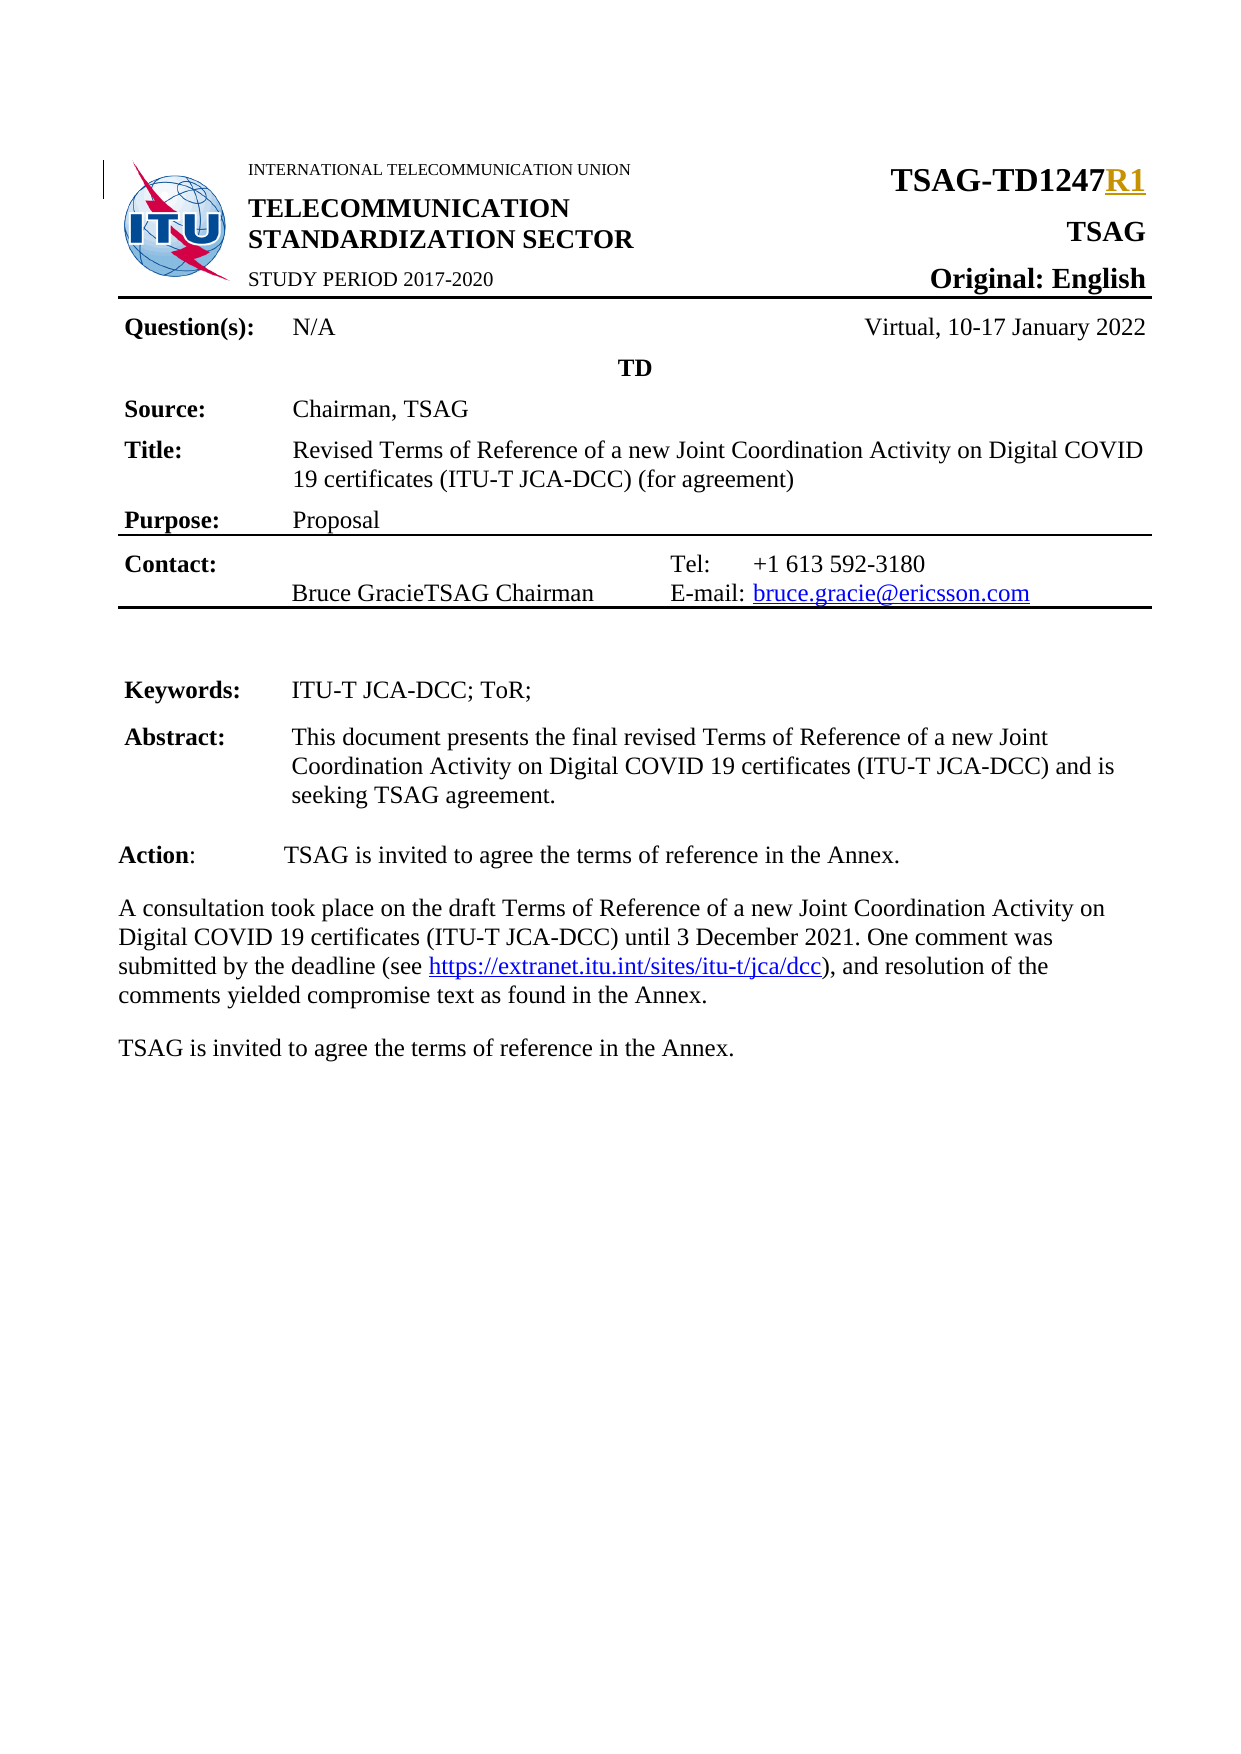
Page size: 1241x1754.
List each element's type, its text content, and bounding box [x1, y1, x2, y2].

table_header [118, 148, 242, 296]
text TSAG is invited to agree the terms of reference in the Annex. [118, 1033, 1122, 1062]
table_cell TSAG [664, 199, 1152, 248]
table_cell Original: English [664, 248, 1152, 296]
table_cell Purpose: [118, 493, 286, 534]
table_cell Revised Terms of Reference of a new Joint Coordination Activity on Digital COVID 19 certificates (ITU-T JCA-DCC) (for agreement) [286, 423, 1152, 493]
table_cell This document presents the final revised Terms of Reference of a new Joint Coordination Activity on Digital COVID 19 certificates (ITU-T JCA-DCC) and is seeking TSAG agreement. [285, 710, 1152, 815]
table_cell Question(s): [118, 299, 286, 341]
table_cell Proposal [286, 493, 1152, 534]
table_header TSAG-TD1247 [664, 148, 1152, 198]
table_cell Source: [118, 382, 286, 423]
table_header ITU-T JCA-DCC; ToR; [285, 662, 1152, 710]
table_cell Title: [118, 423, 286, 493]
table_cell Virtual, 10-17 January 2022 [664, 299, 1152, 341]
table_cell [664, 536, 1152, 606]
table_cell TD [118, 341, 1152, 382]
text A consultation took place on the draft Terms of Reference of a new Joint Coordination Activity on Digital COVID 19 certificates (ITU-T JCA-DCC) until 3 December 2021. One comment was submitted by the deadline (see https://extranet.itu.int/sites/itu-t/jca/dcc), and resolution of the comments yielded compromise text as found in the Annex. [118, 893, 1122, 1008]
table_cell Abstract: [118, 710, 285, 815]
table_cell N/A [286, 299, 664, 341]
text Action: TSAG is invited to agree the terms of reference in the Annex. [118, 840, 1122, 868]
table_header Keywords: [118, 662, 285, 710]
picture [124, 160, 231, 281]
table_cell [285, 536, 664, 606]
table_header INTERNATIONAL TELECOMMUNICATION UNION TELECOMMUNICATION STANDARDIZATION SECTOR STUDY PERIOD 2017-2020 [242, 148, 664, 296]
table_cell Chairman, TSAG [286, 382, 1152, 423]
table_cell Contact: [118, 536, 285, 606]
